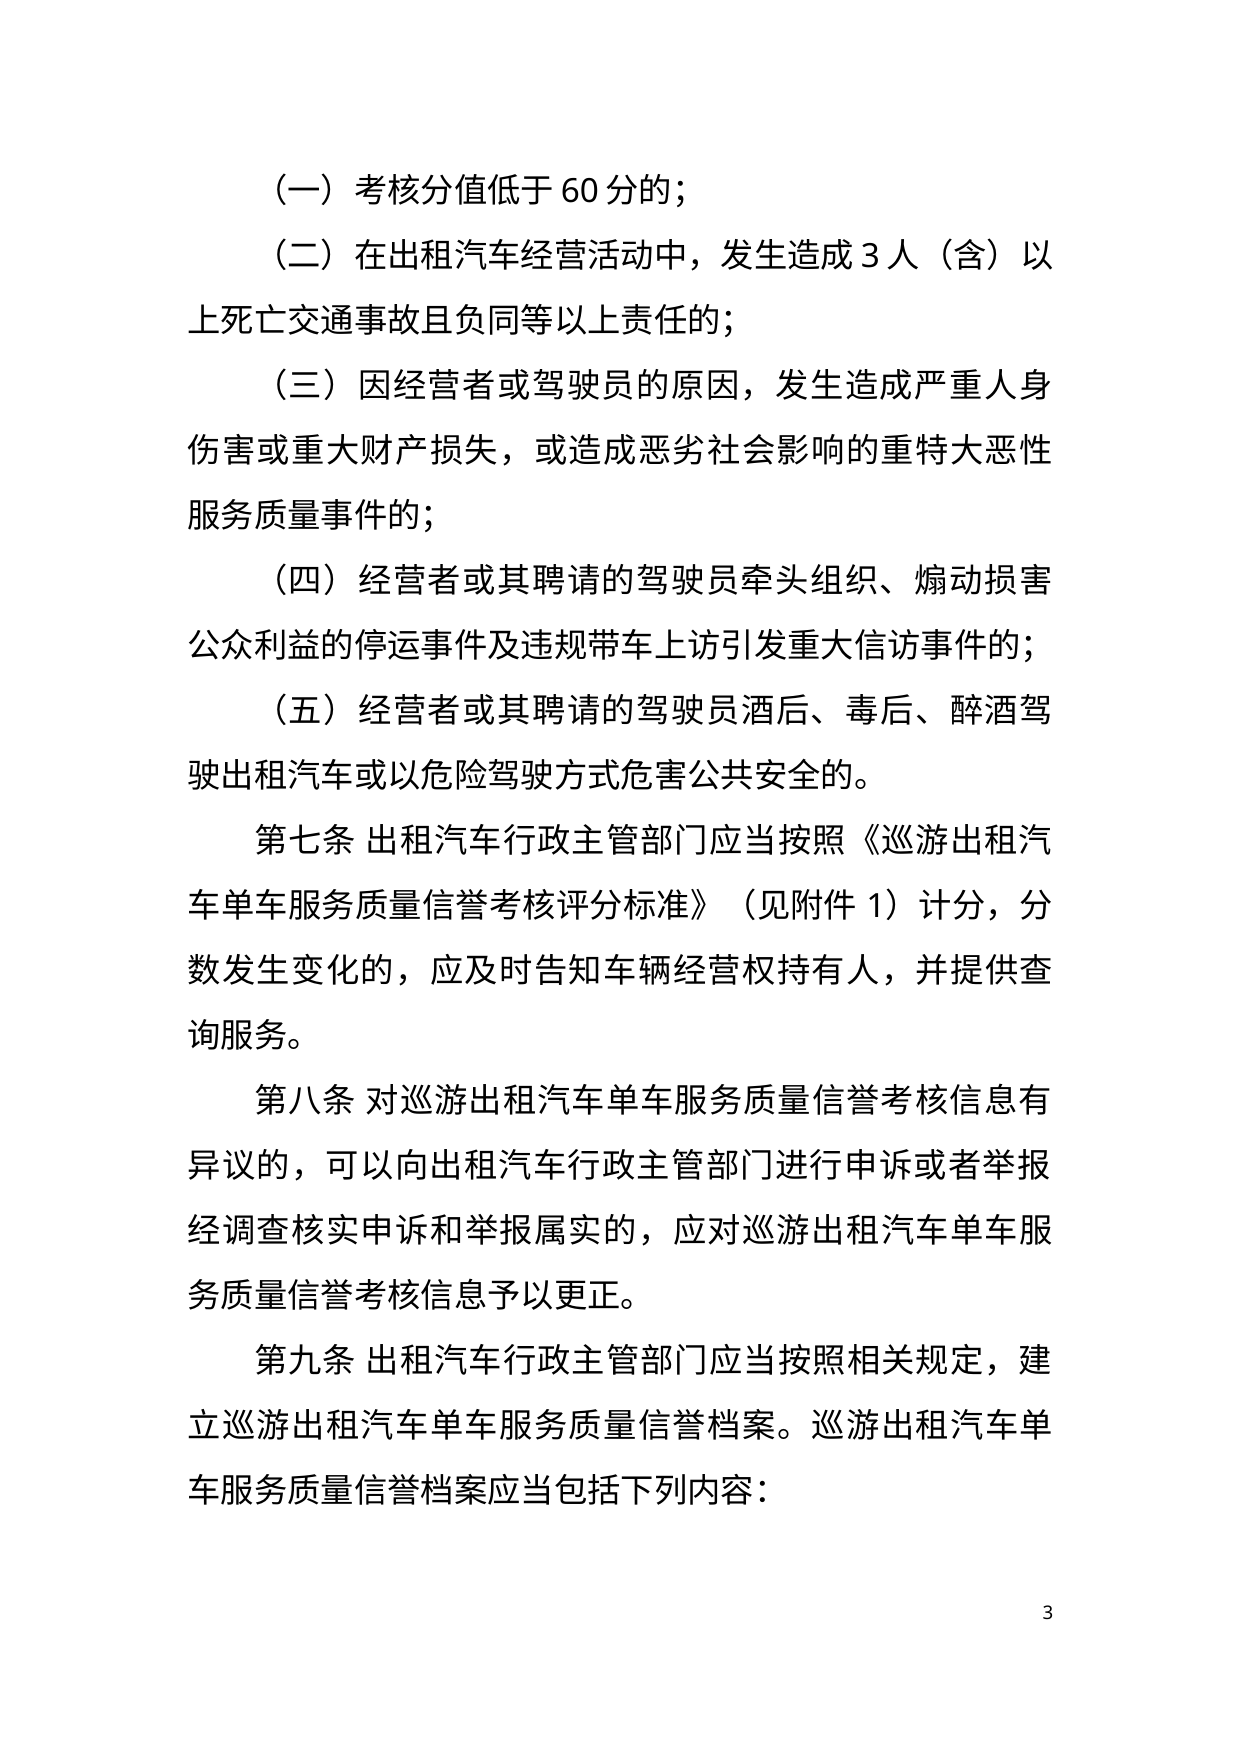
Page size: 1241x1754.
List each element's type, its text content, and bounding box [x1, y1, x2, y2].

text （五）经营者或其聘请的驾驶员酒后、毒后、醉酒驾驶出租汽车或以危险驾驶方式危害公共安全的。 [187, 676, 1053, 806]
text （二）在出租汽车经营活动中，发生造成3人（含）以上死亡交通事故且负同等以上责任的； [187, 221, 1053, 351]
text 第八条 对巡游出租汽车单车服务质量信誉考核信息有异议的，可以向出租汽车行政主管部门进行申诉或者举报。经调查核实申诉和举报属实的，应对巡游出租汽车单车服务质量信誉考核信息予以更正。 [187, 1066, 1053, 1326]
text （三）因经营者或驾驶员的原因，发生造成严重人身伤害或重大财产损失，或造成恶劣社会影响的重特大恶性服务质量事件的； [187, 351, 1053, 546]
text （四）经营者或其聘请的驾驶员牵头组织、煽动损害公众利益的停运事件及违规带车上访引发重大信访事件的； [187, 546, 1053, 676]
text （一）考核分值低于60分的； [187, 156, 1053, 221]
text 第七条 出租汽车行政主管部门应当按照《巡游出租汽车单车服务质量信誉考核评分标准》（见附件1）计分，分数发生变化的，应及时告知车辆经营权持有人，并提供查询服务。 [187, 806, 1053, 1066]
text 第九条 出租汽车行政主管部门应当按照相关规定，建立巡游出租汽车单车服务质量信誉档案。巡游出租汽车单车服务质量信誉档案应当包括下列内容： [187, 1326, 1053, 1521]
